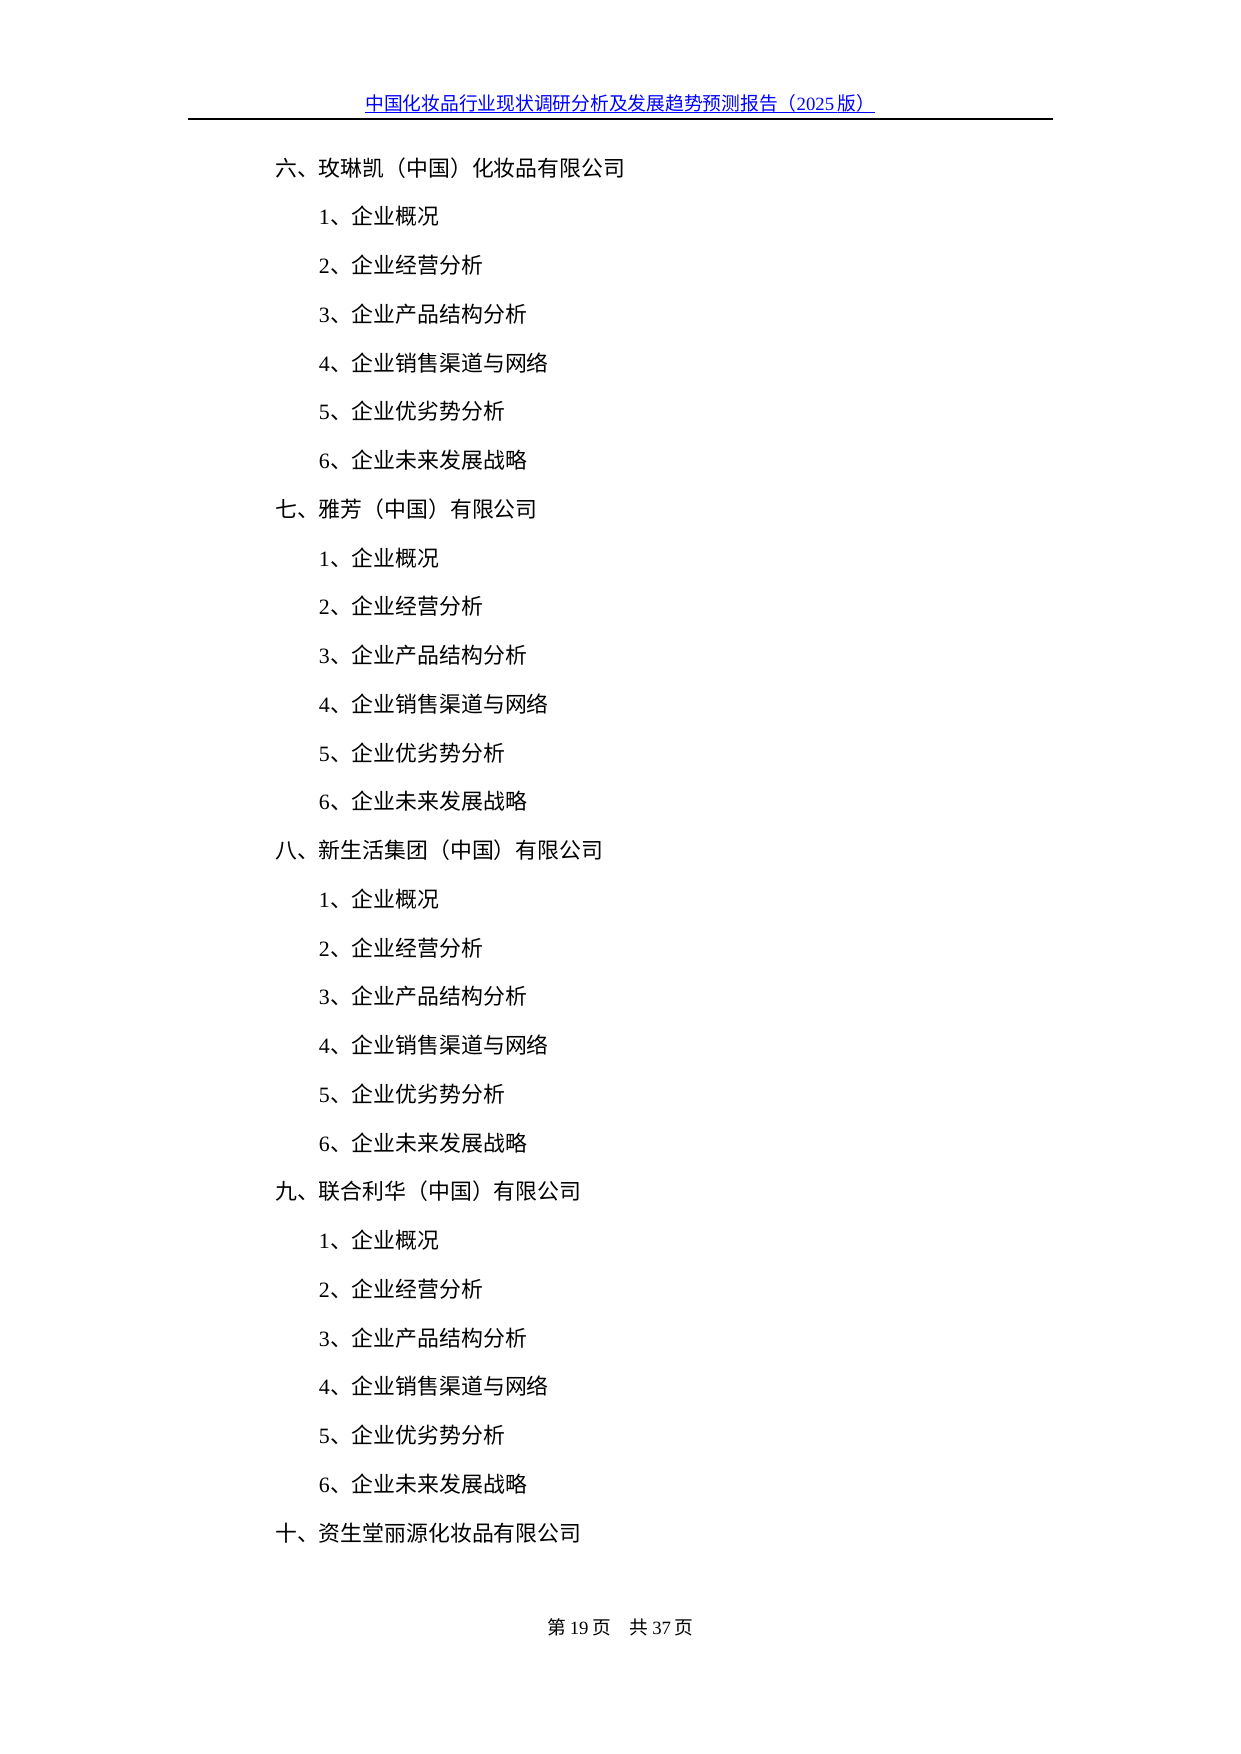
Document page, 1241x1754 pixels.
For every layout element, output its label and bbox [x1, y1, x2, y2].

text [187, 150, 1053, 1548]
